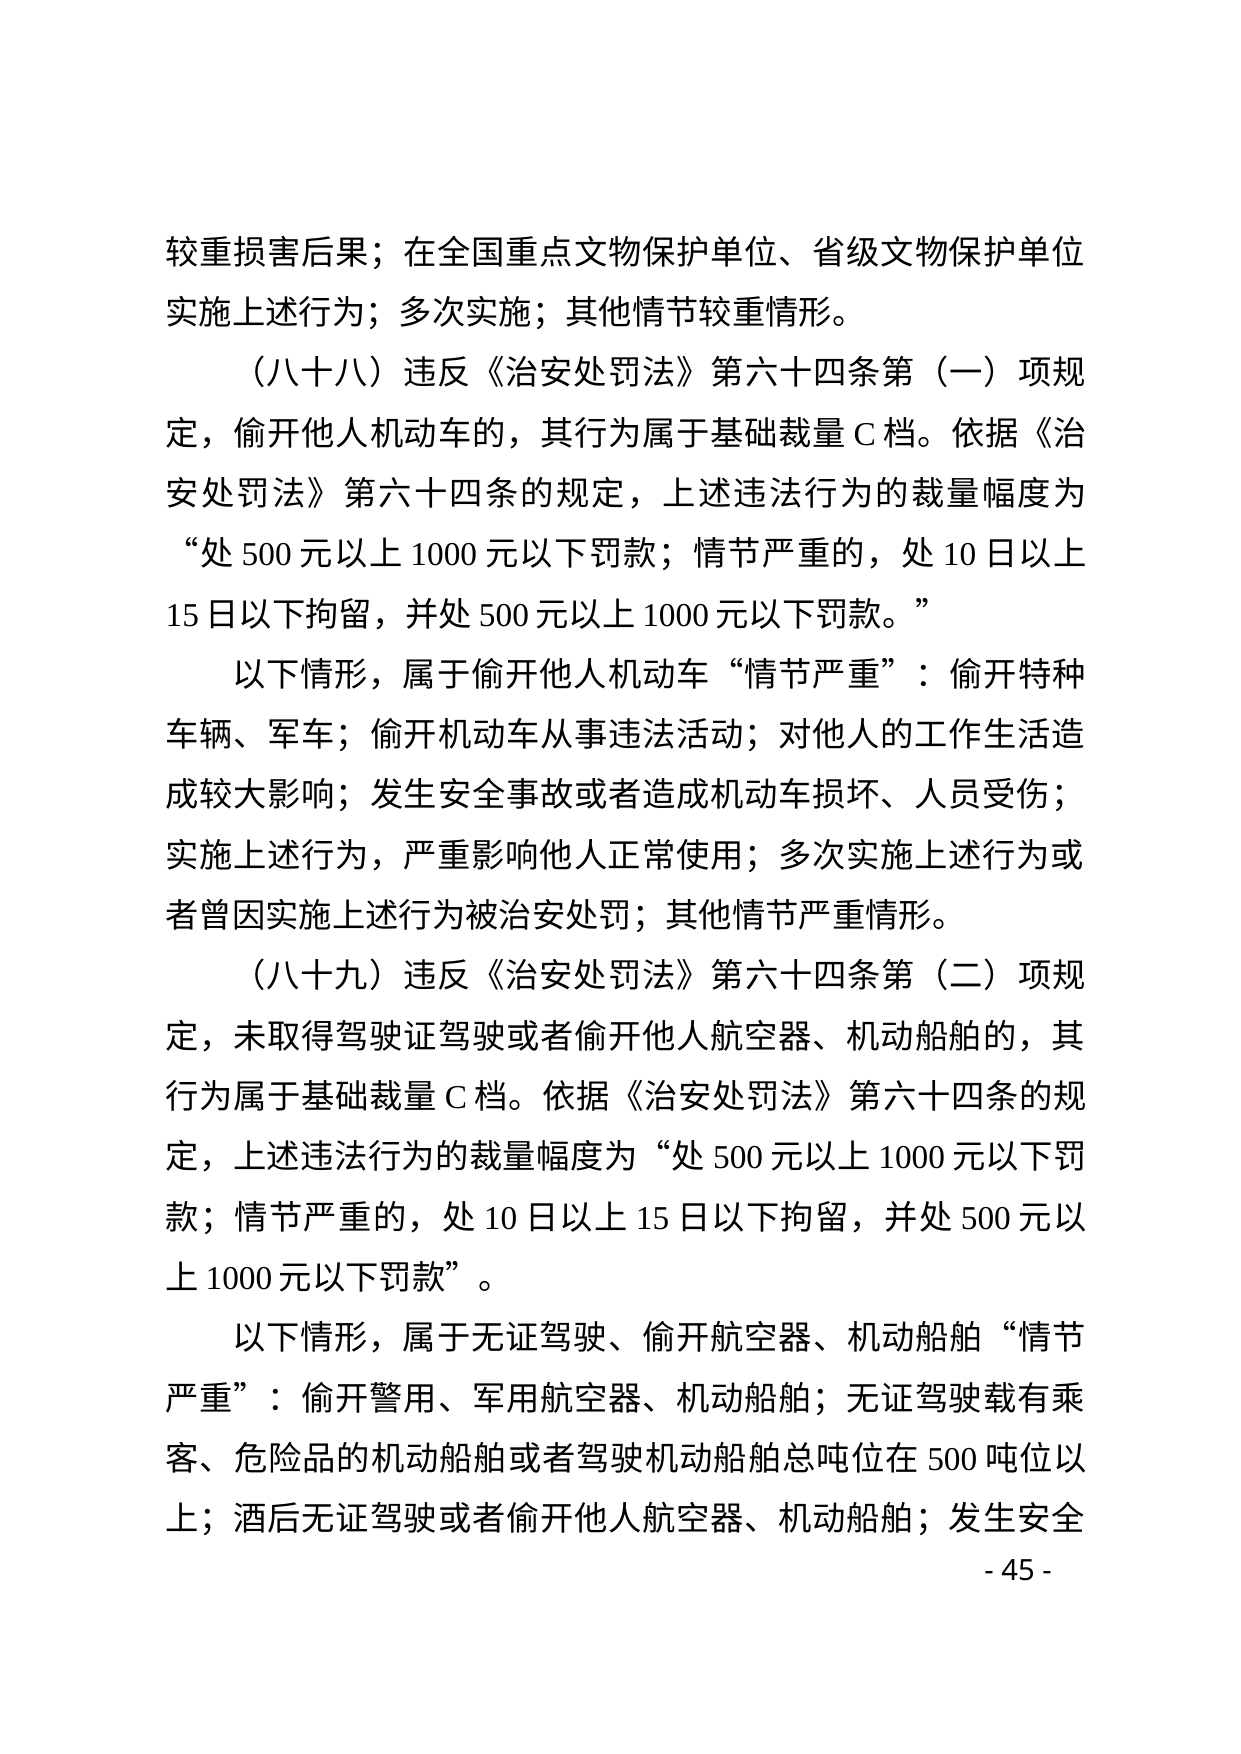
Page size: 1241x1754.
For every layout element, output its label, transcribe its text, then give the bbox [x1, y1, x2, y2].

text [165, 219, 1087, 340]
text （八十九）违反《治安处罚法》第六十四条第（二）项规定，未取得驾驶证驾驶或者偷开他人航空器、机动船舶的，其行为属于基础裁量C档。依据《治安处罚法》第六十四条的规定，上述违法行为的裁量幅度为“处500元以上1000元以下罚款；情节严重的，处10日以上15日以下拘留，并处500元以上1000元以下罚款”。 [165, 943, 1087, 1305]
text （八十八）违反《治安处罚法》第六十四条第（一）项规定，偷开他人机动车的，其行为属于基础裁量C档。依据《治安处罚法》第六十四条的规定，上述违法行为的裁量幅度为“处500元以上1000元以下罚款；情节严重的，处10日以上15日以下拘留，并处500元以上1000元以下罚款。” [165, 340, 1087, 642]
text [165, 1305, 1087, 1546]
text 以下情形，属于偷开他人机动车“情节严重”：偷开特种车辆、军车；偷开机动车从事违法活动；对他人的工作生活造成较大影响；发生安全事故或者造成机动车损坏、人员受伤；实施上述行为，严重影响他人正常使用；多次实施上述行为或者曾因实施上述行为被治安处罚；其他情节严重情形。 [165, 642, 1087, 943]
